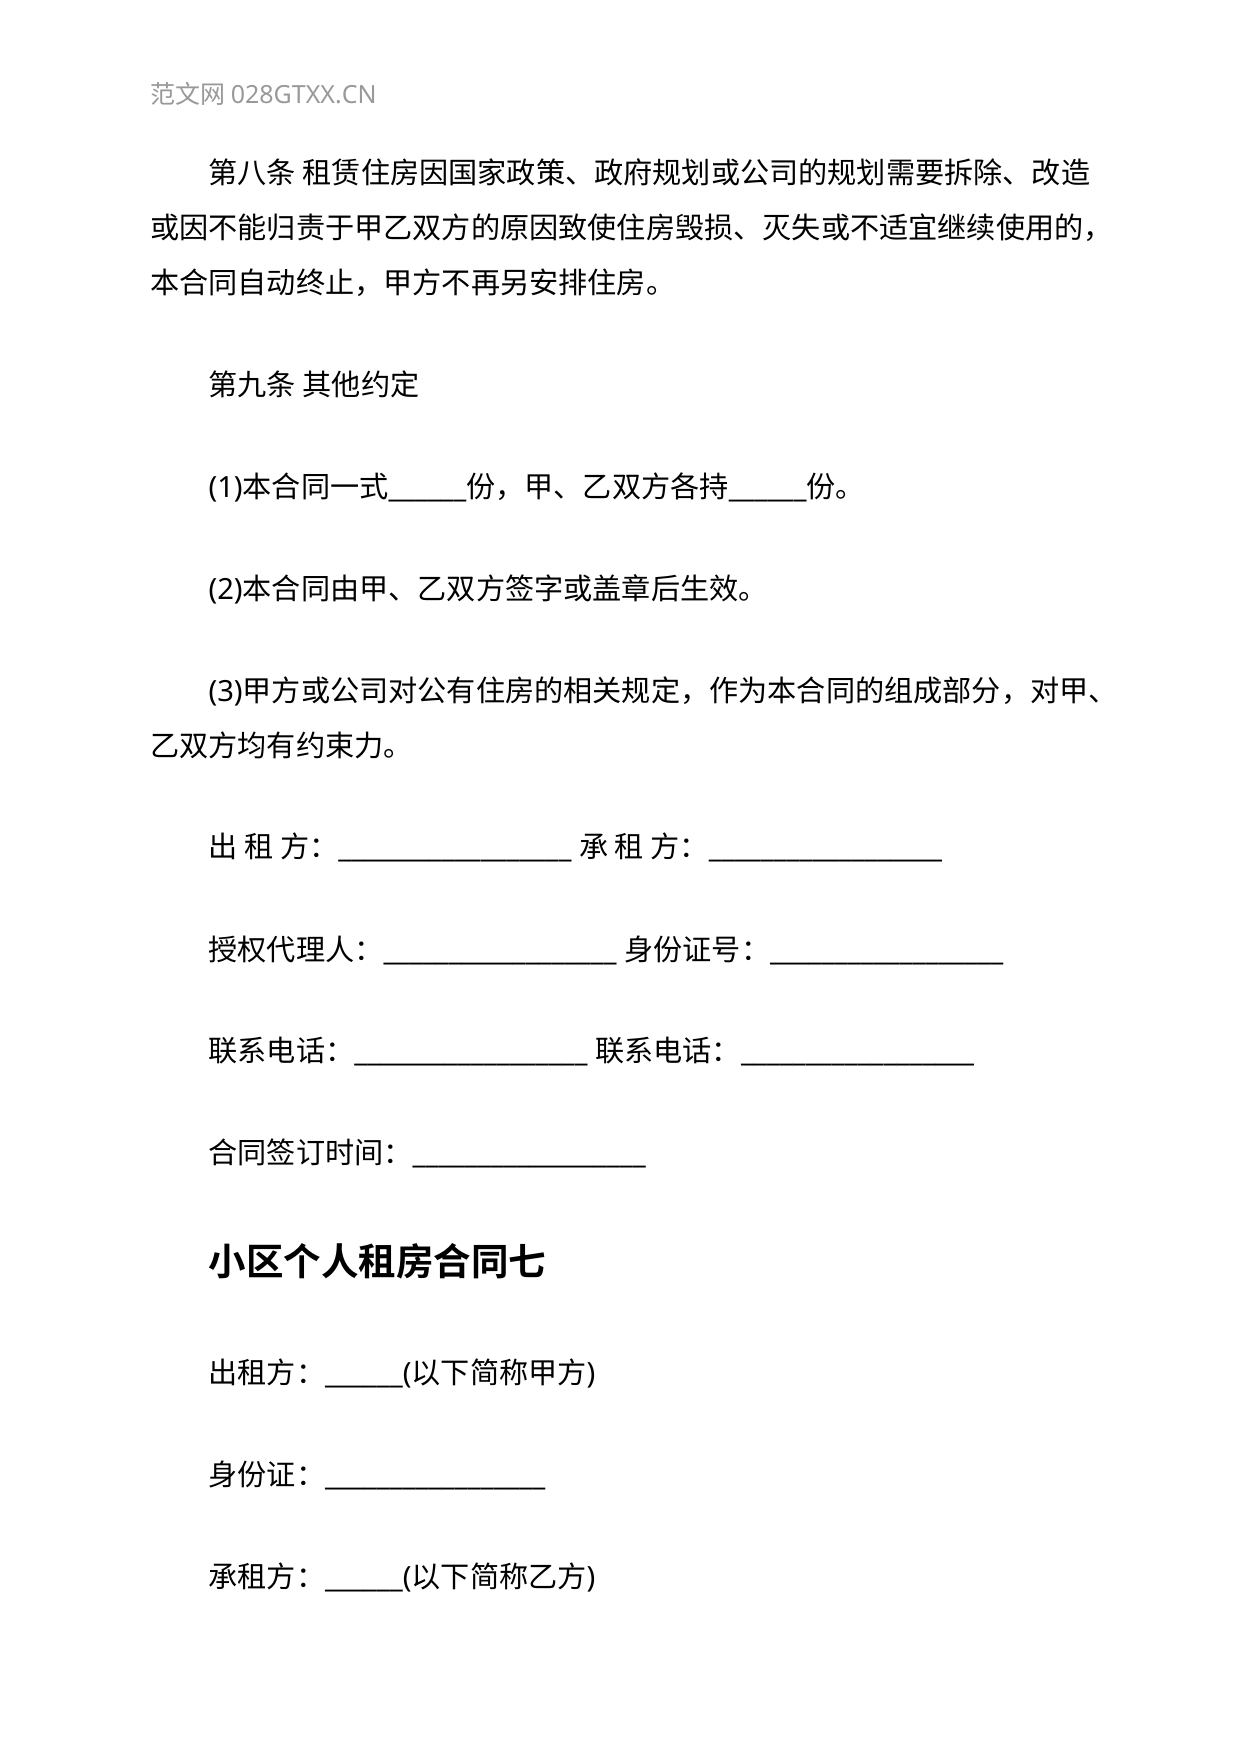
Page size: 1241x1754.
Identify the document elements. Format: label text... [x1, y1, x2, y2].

text 出租方：______(以下简称甲方) [150, 1349, 1090, 1392]
text (2)本合同由甲、乙双方签字或盖章后生效。 [150, 565, 1090, 608]
text (1)本合同一式______份，甲、乙双方各持______份。 [150, 463, 1090, 506]
text 合同签订时间：__________________ [150, 1130, 1090, 1172]
text (3)甲方或公司对公有住房的相关规定，作为本合同的组成部分，对甲、乙双方均有约束力。 [150, 667, 1090, 764]
text 出 租 方：__________________ 承 租 方：__________________ [150, 824, 1090, 866]
text 授权代理人：__________________ 身份证号：__________________ [150, 926, 1090, 968]
text 第八条 租赁住房因国家政策、政府规划或公司的规划需要拆除、改造或因不能归责于甲乙双方的原因致使住房毁损、灭失或不适宜继续使用的，本合同自动终止，甲方不再另安排住房。 [150, 150, 1090, 302]
text 小区个人租房合同七 [150, 1232, 1090, 1286]
text 身份证：_________________ [150, 1451, 1090, 1494]
text 第九条 其他约定 [150, 362, 1090, 404]
text 承租方：______(以下简称乙方) [150, 1553, 1090, 1596]
text 联系电话：__________________ 联系电话：__________________ [150, 1028, 1090, 1070]
